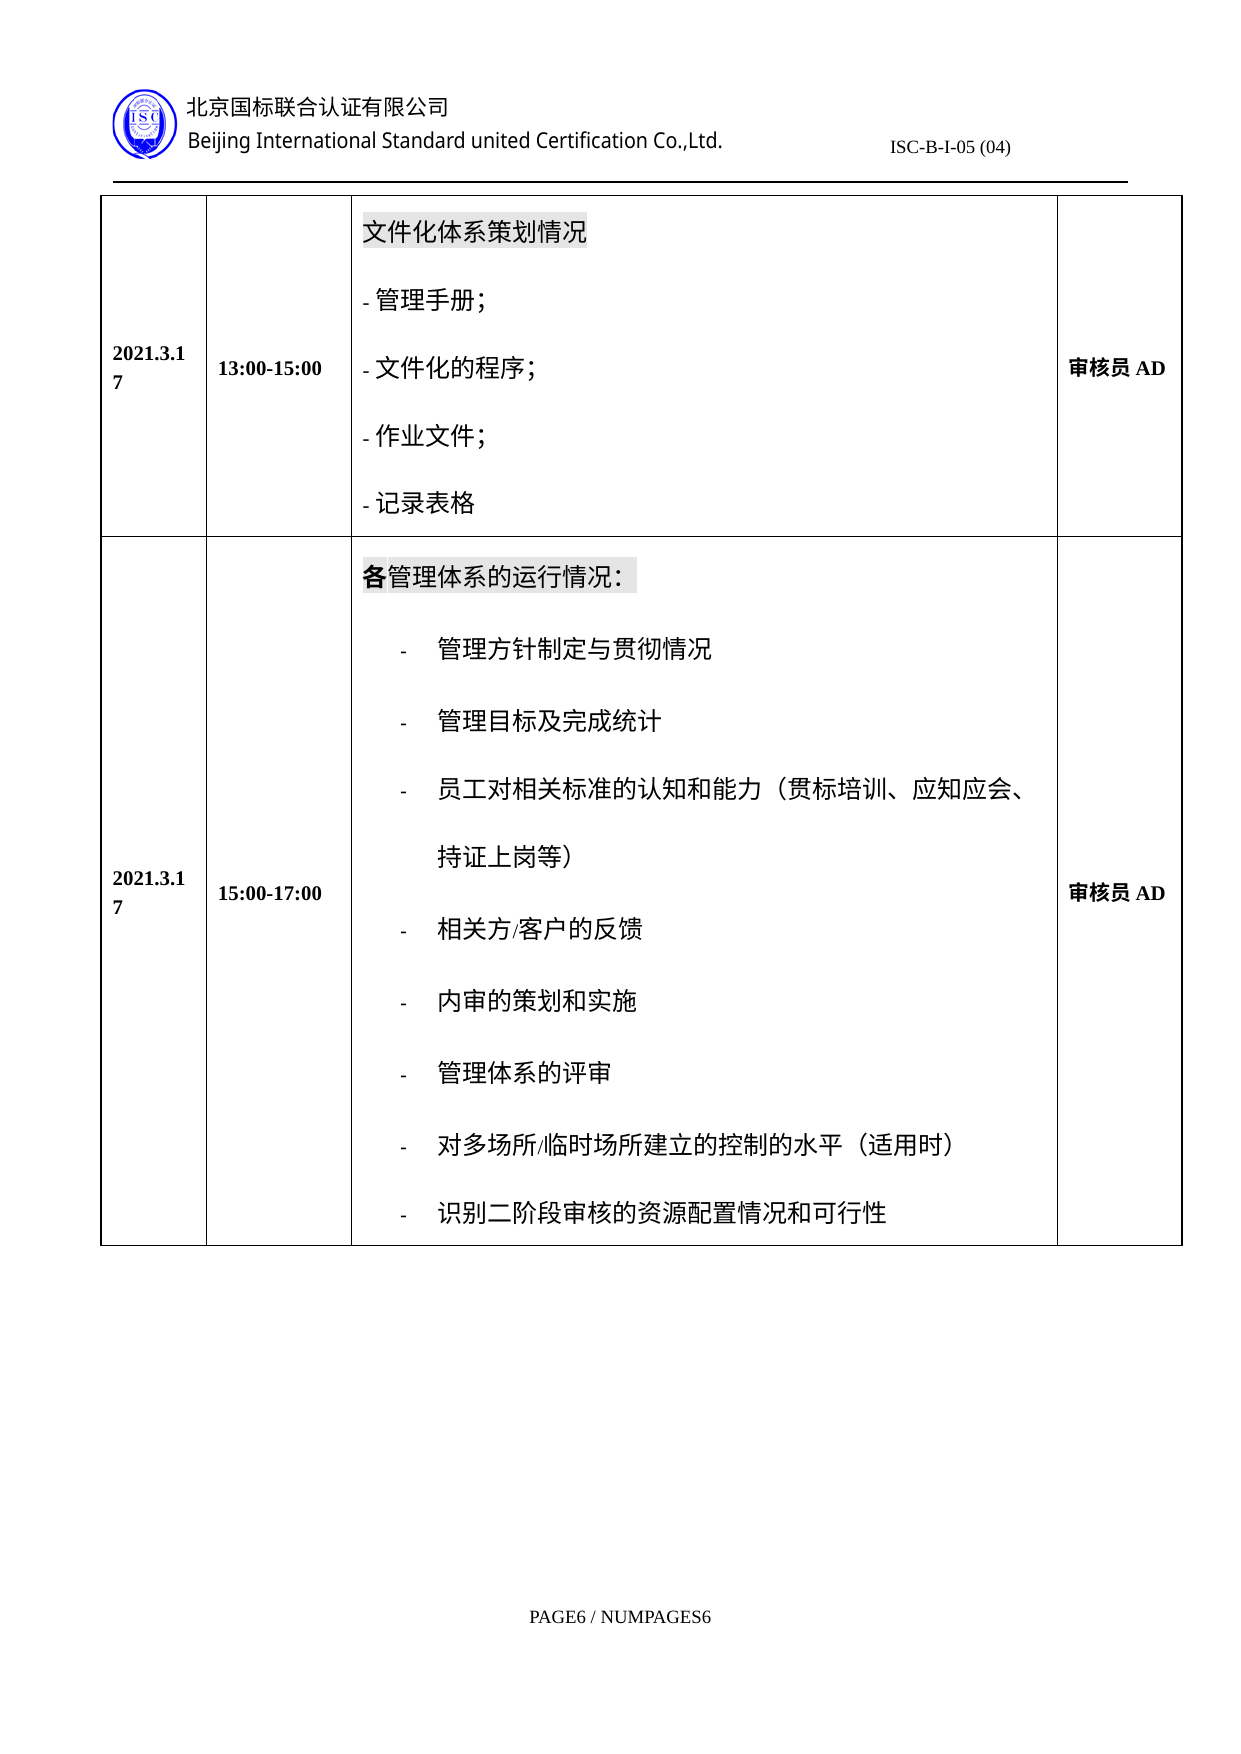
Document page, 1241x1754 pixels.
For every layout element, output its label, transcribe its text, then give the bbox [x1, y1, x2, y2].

table_cell 审核员AD [1058, 196, 1181, 536]
picture [112, 89, 180, 158]
table_cell 各管理体系的运行情况： 管理方针制定与贯彻情况 管理目标及完成统计 员工对相关标准的认知和能力（贯标培训、应知应会、持证上岗等） 相关方/客户的反馈 内审的策划和实施 管理体系的评审 对多场所/临时场所建立的控制的水平（适用时） 识别二阶段审核的资源配置情况和可行性 [352, 537, 1057, 1245]
table_cell 文件化体系策划情况 - 管理手册； - 文件化的程序； - 作业文件； - 记录表格 [352, 196, 1057, 536]
table_cell 15:00-17:00 [207, 537, 351, 1245]
table_cell 2021.3.17 [102, 537, 206, 1245]
table_cell 2021.3.17 [102, 196, 206, 536]
table_cell 审核员AD [1058, 537, 1181, 1245]
table_cell 13:00-15:00 [207, 196, 351, 536]
